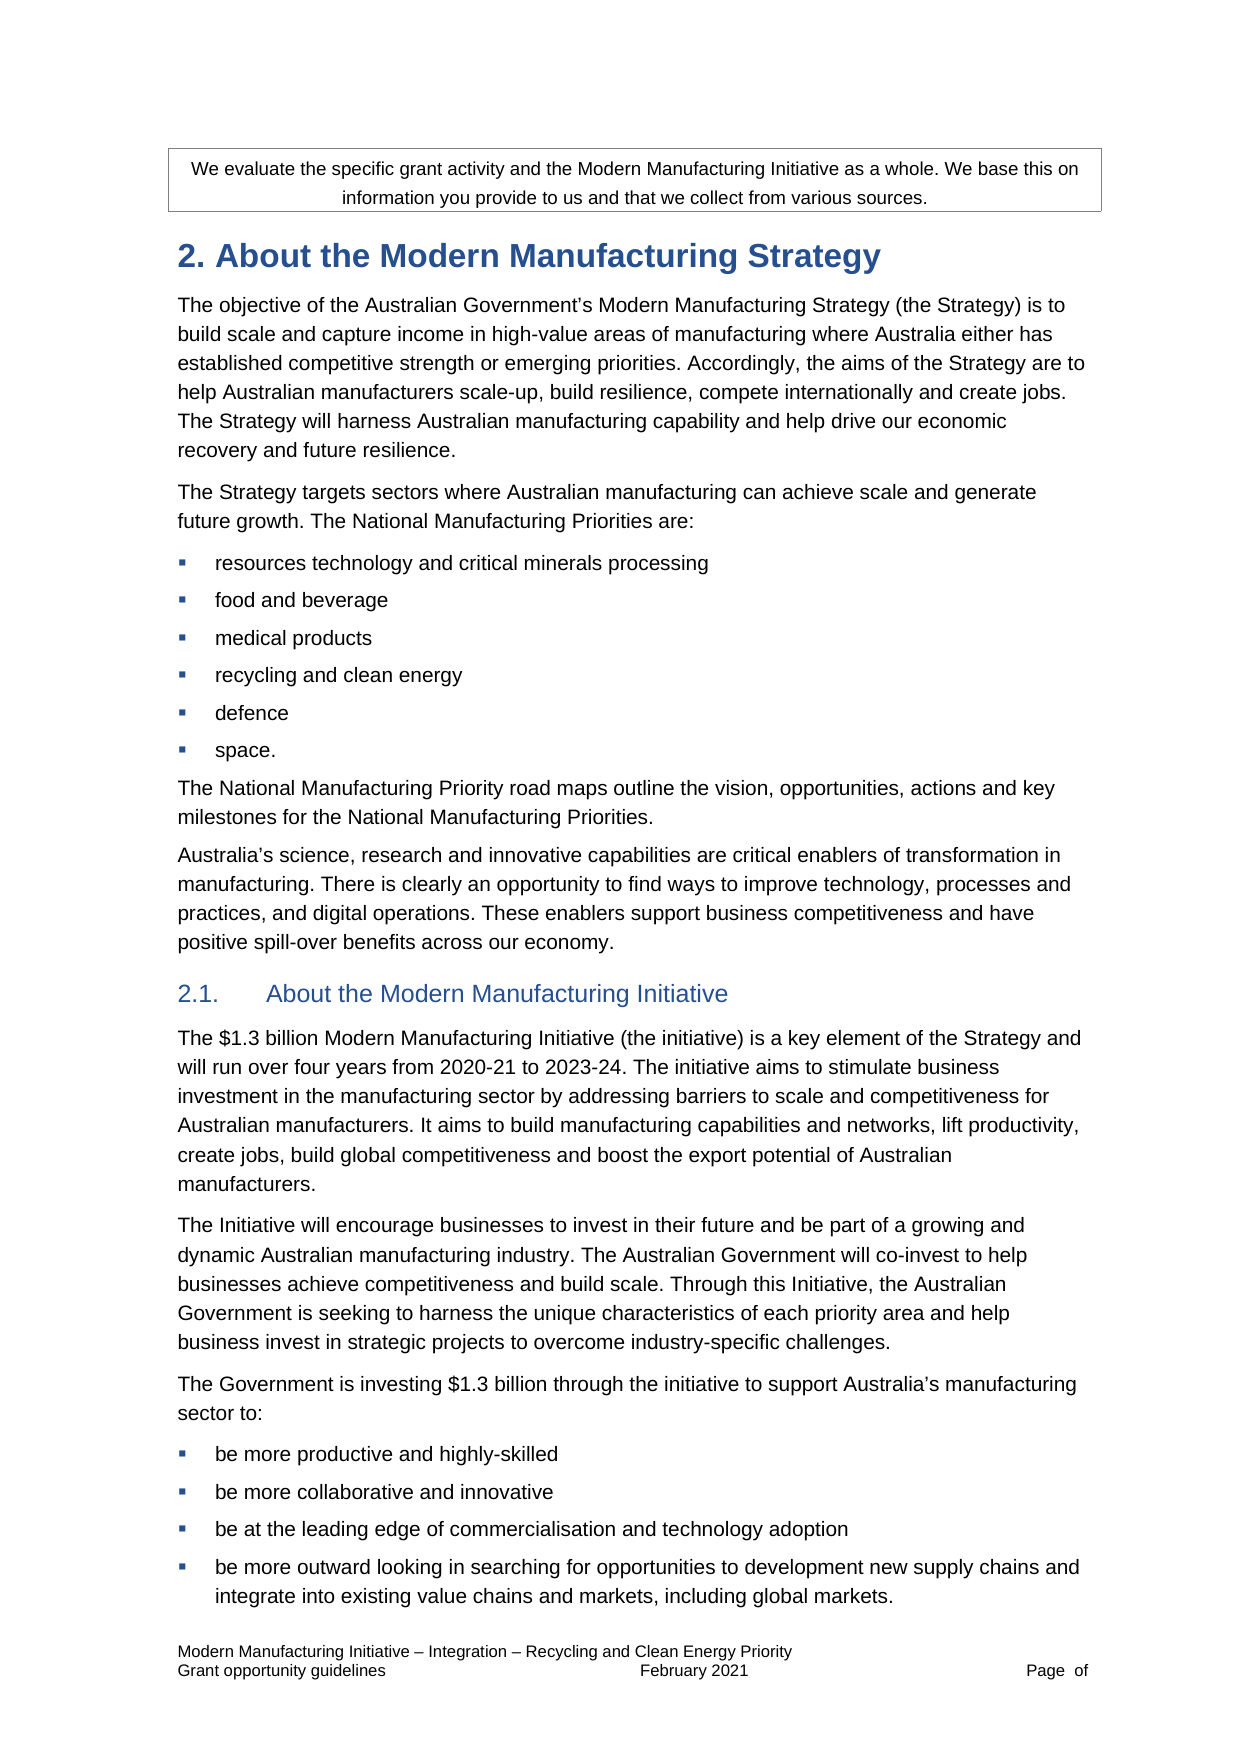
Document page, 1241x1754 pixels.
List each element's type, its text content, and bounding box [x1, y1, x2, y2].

text The Strategy targets sectors where Australian manufacturing can achieve scale and generate future growth. The National Manufacturing Priorities are: [177, 475, 1092, 533]
list resources technology and critical minerals processing [177, 546, 1092, 575]
list be more productive and highly-skilled [177, 1437, 1092, 1466]
list food and beverage [177, 583, 1092, 612]
list recycling and clean energy [177, 658, 1092, 687]
list The National Manufacturing Priority road maps outline the vision, opportunities, actions and key milestones for the National Manufacturing Priorities. [177, 771, 1092, 829]
text The Government is investing $1.3 billion through the initiative to support Australia’s manufacturing sector to: [177, 1366, 1092, 1425]
subtitle About the Modern Manufacturing Initiative [177, 979, 1092, 1008]
list Australia’s science, research and innovative capabilities are critical enablers of transformation in manufacturing. There is clearly an opportunity to find ways to improve technology, processes and practices, and digital operations. These enablers support business competitiveness and have positive spill-over benefits across our economy. [177, 837, 1092, 954]
text We evaluate the specific grant activity and the Modern Manufacturing Initiative as a whole. We base this on information you provide to us and that we collect from various sources. [169, 149, 1101, 211]
list defence [177, 696, 1092, 725]
list medical products [177, 621, 1092, 650]
text The objective of the Australian Government’s Modern Manufacturing Strategy (the Strategy) is to build scale and capture income in high-value areas of manufacturing where Australia either has established competitive strength or emerging priorities. Accordingly, the aims of the Strategy are to help Australian manufacturers scale-up, build resilience, compete internationally and create jobs. The Strategy will harness Australian manufacturing capability and help drive our economic recovery and future resilience. [177, 287, 1092, 462]
list be more outward looking in searching for opportunities to development new supply chains and integrate into existing value chains and markets, including global markets. [177, 1550, 1092, 1608]
text The $1.3 billion Modern Manufacturing Initiative (the initiative) is a key element of the Strategy and will run over four years from 2020-21 to 2023-24. The initiative aims to stimulate business investment in the manufacturing sector by addressing barriers to scale and competitiveness for Australian manufacturers. It aims to build manufacturing capabilities and networks, lift productivity, create jobs, build global competitiveness and boost the export potential of Australian manufacturers. [177, 1021, 1092, 1196]
list be at the leading edge of commercialisation and technology adoption [177, 1512, 1092, 1541]
text The Initiative will encourage businesses to invest in their future and be part of a growing and dynamic Australian manufacturing industry. The Australian Government will co-invest to help businesses achieve competitiveness and build scale. Through this Initiative, the Australian Government is seeking to harness the unique characteristics of each priority area and help business invest in strategic projects to overcome industry-specific challenges. [177, 1208, 1092, 1354]
list be more collaborative and innovative [177, 1475, 1092, 1504]
list space. [177, 733, 1092, 762]
subtitle About the Modern Manufacturing Strategy [177, 236, 1092, 275]
